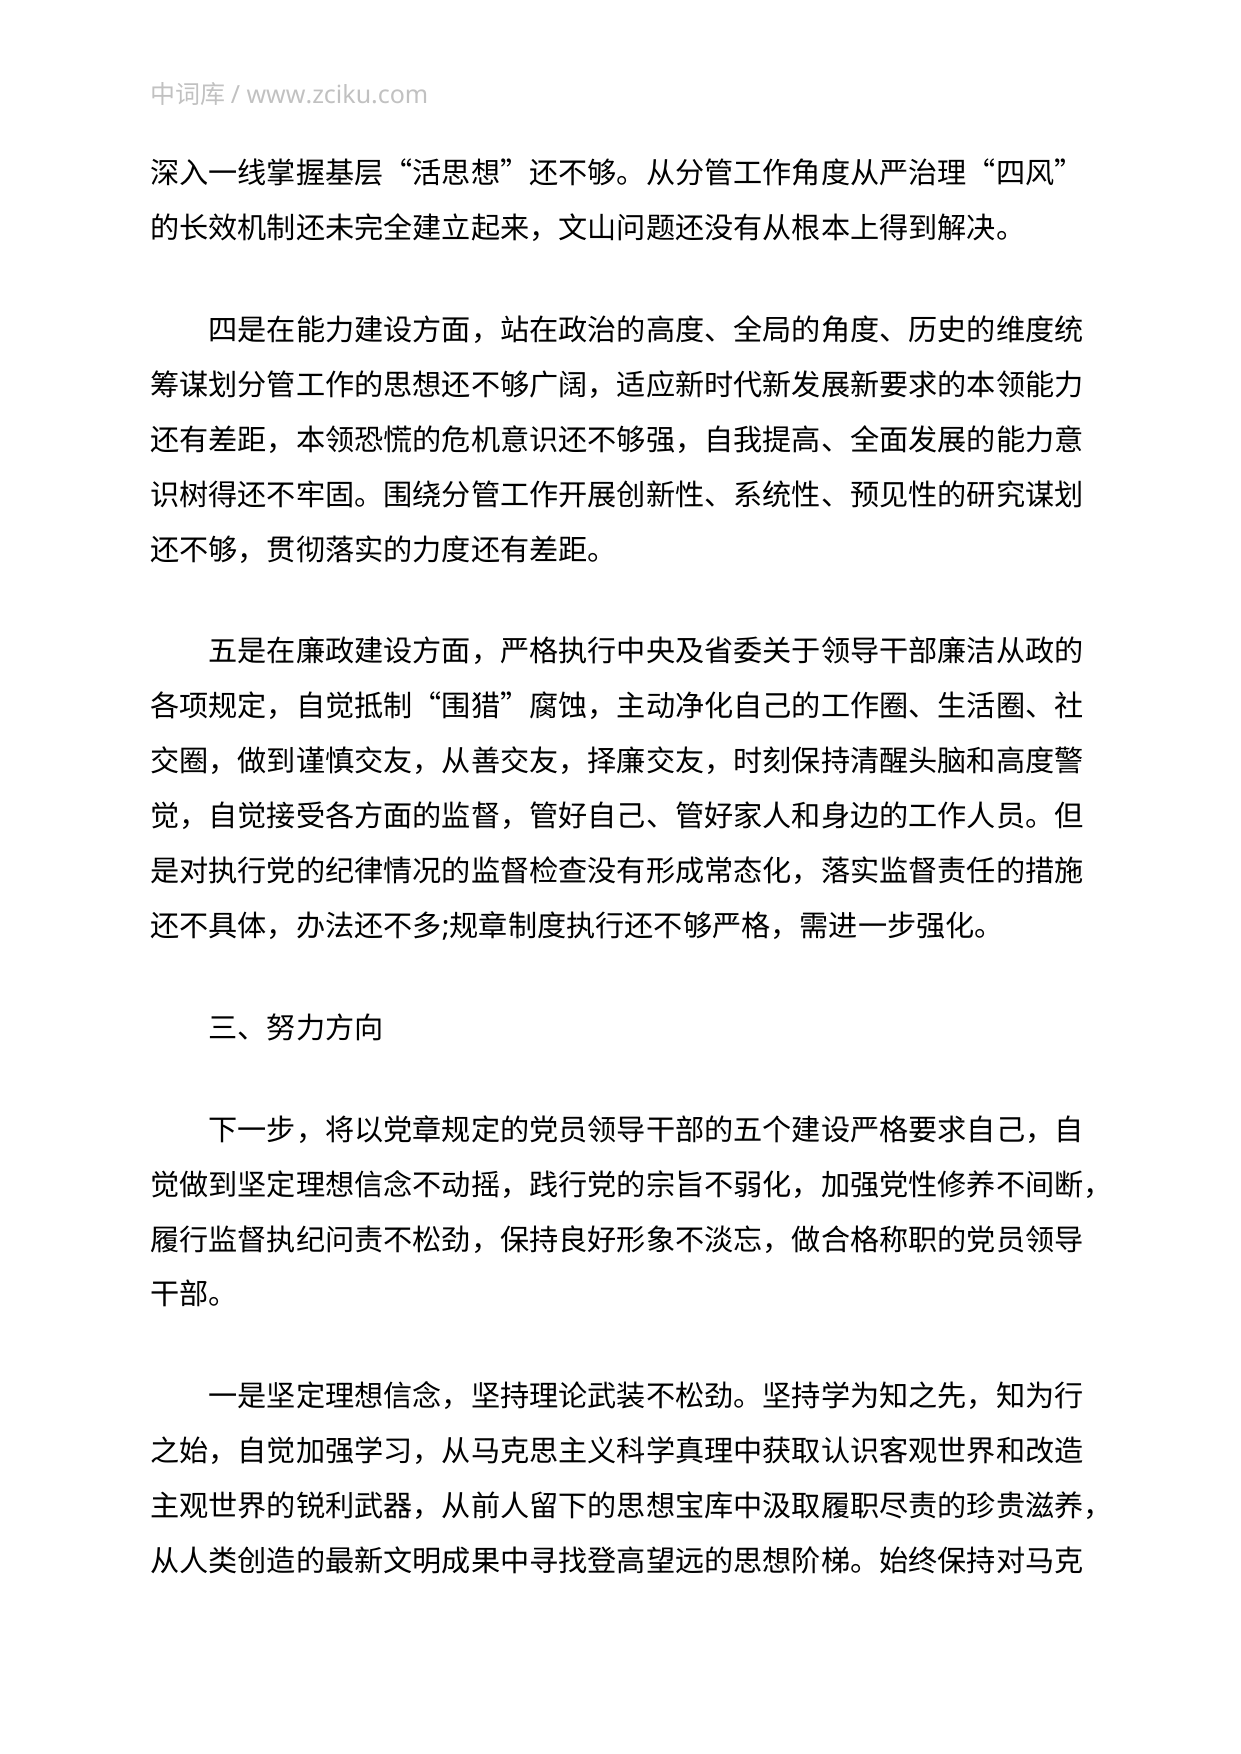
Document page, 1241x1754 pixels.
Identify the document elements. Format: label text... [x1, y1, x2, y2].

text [150, 150, 1090, 247]
text 五是在廉政建设方面，严格执行中央及省委关于领导干部廉洁从政的各项规定，自觉抵制“围猎”腐蚀，主动净化自己的工作圈、生活圈、社交圈，做到谨慎交友，从善交友，择廉交友，时刻保持清醒头脑和高度警觉，自觉接受各方面的监督，管好自己、管好家人和身边的工作人员。但是对执行党的纪律情况的监督检查没有形成常态化，落实监督责任的措施还不具体，办法还不多;规章制度执行还不够严格，需进一步强化。 [150, 628, 1090, 945]
text 下一步，将以党章规定的党员领导干部的五个建设严格要求自己，自觉做到坚定理想信念不动摇，践行党的宗旨不弱化，加强党性修养不间断，履行监督执纪问责不松劲，保持良好形象不淡忘，做合格称职的党员领导干部。 [150, 1106, 1090, 1313]
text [150, 1373, 1090, 1580]
text 三、努力方向 [150, 1004, 1090, 1047]
text 四是在能力建设方面，站在政治的高度、全局的角度、历史的维度统筹谋划分管工作的思想还不够广阔，适应新时代新发展新要求的本领能力还有差距，本领恐慌的危机意识还不够强，自我提高、全面发展的能力意识树得还不牢固。围绕分管工作开展创新性、系统性、预见性的研究谋划还不够，贯彻落实的力度还有差距。 [150, 307, 1090, 568]
